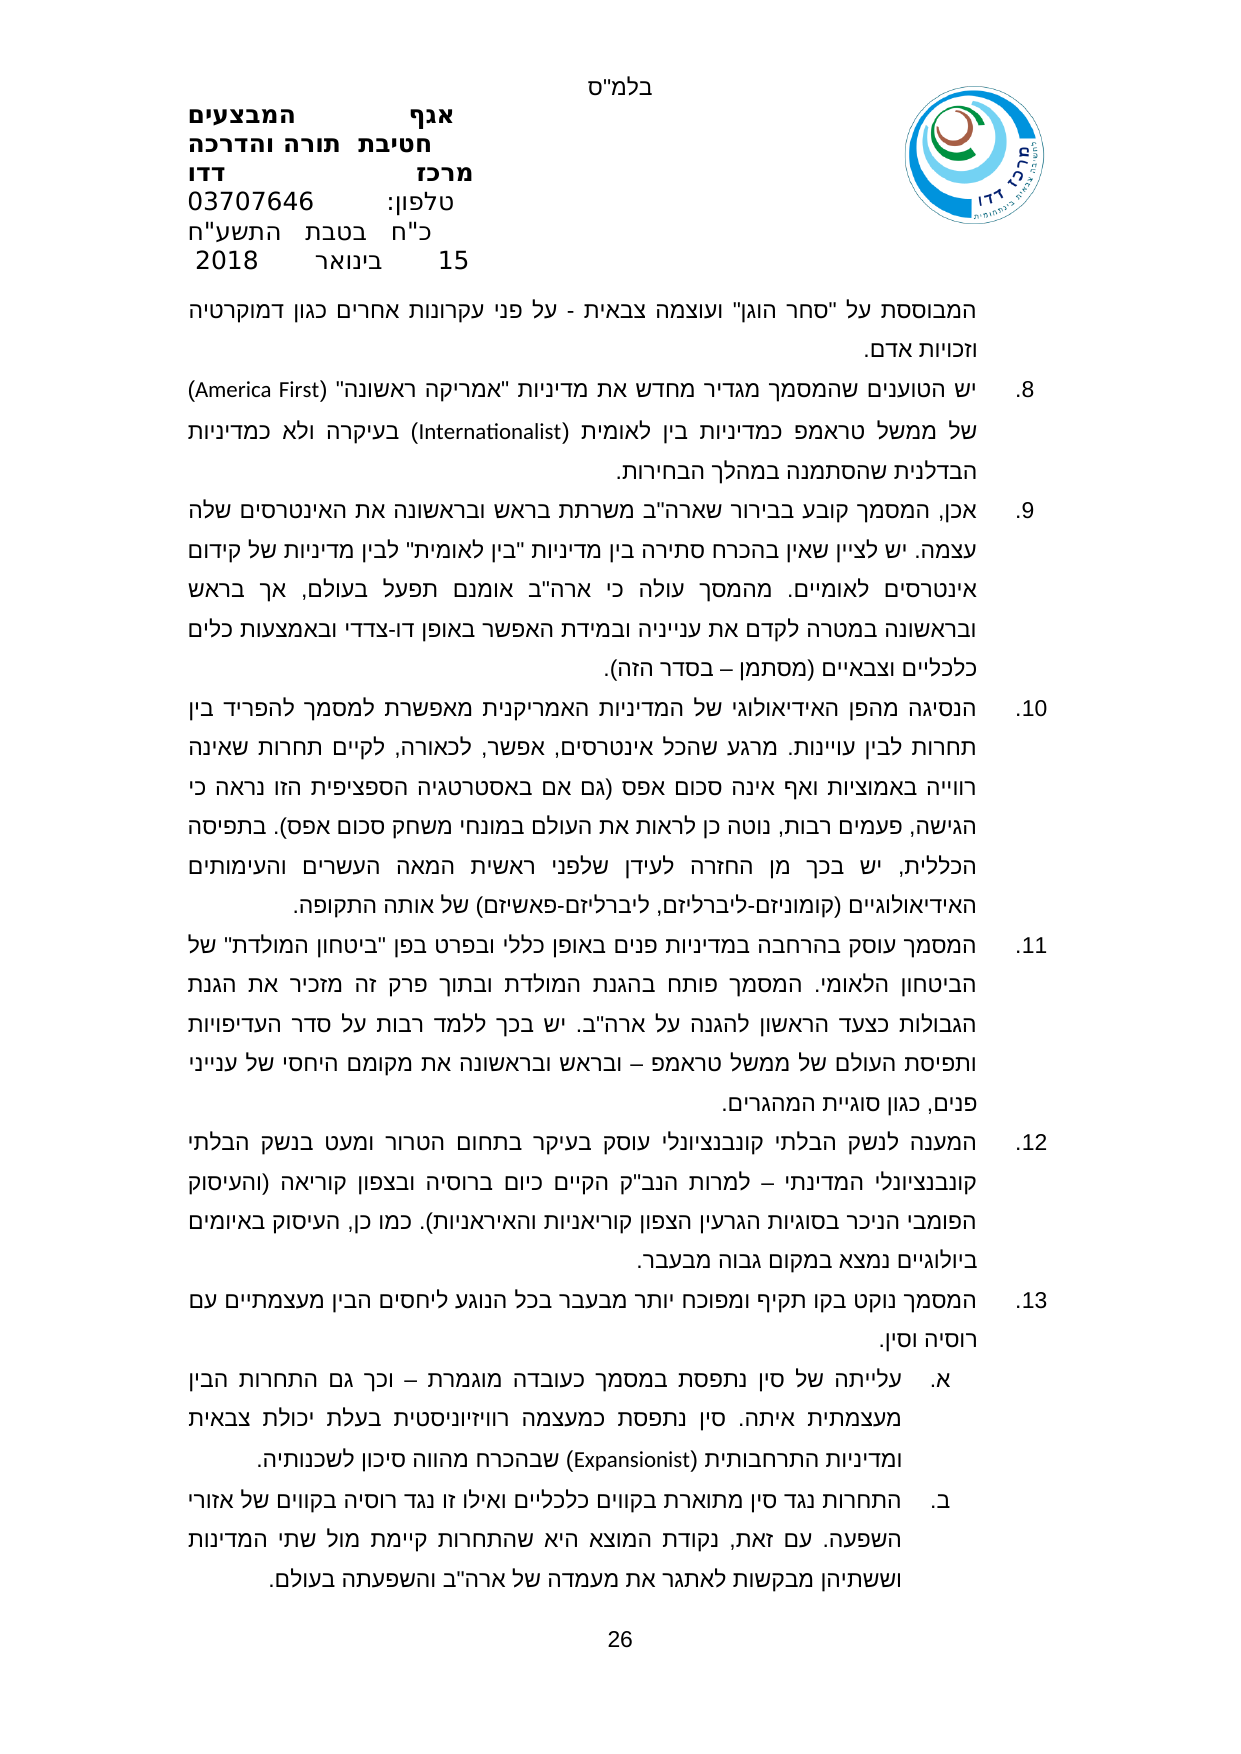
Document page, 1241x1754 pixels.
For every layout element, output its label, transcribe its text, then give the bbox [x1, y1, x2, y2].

list התחרות נגד סין מתוארת בקווים כלכליים ואילו זו נגד רוסיה בקווים של אזורי השפעה. עם זאת, נקודת המוצא היא שהתחרות קיימת מול שתי המדינות וששתיהן מבקשות לאתגר את מעמדה של ארה"ב והשפעתה בעולם. [187, 1487, 940, 1592]
list המסמך עוסק בהרחבה במדיניות פנים באופן כללי ובפרט בפן "ביטחון המולדת" של הביטחון הלאומי. המסמך פותח בהגנת המולדת ובתוך פרק זה מזכיר את הגנת הגבולות כצעד הראשון להגנה על ארה"ב. יש בכך ללמד רבות על סדר העדיפויות ותפיסת העולם של ממשל טראמפ – ובראש ובראשונה את מקומם היחסי של ענייני פנים, כגון סוגיית המהגרים. [187, 932, 1015, 1116]
list המענה לנשק הבלתי קונבנציונלי עוסק בעיקר בתחום הטרור ומעט בנשק הבלתי קונבנציונלי המדינתי – למרות הנב"ק הקיים כיום ברוסיה ובצפון קוריאה (והעיסוק הפומבי הניכר בסוגיות הגרעין הצפון קוריאניות והאיראניות). כמו כן, העיסוק באיומים ביולוגיים נמצא במקום גבוה מבעבר. [187, 1129, 1015, 1274]
list עלייתה של סין נתפסת במסמך כעובדה מוגמרת – וכך גם התחרות הבין מעצמתית איתה. סין נתפסת כמעצמה רוויזיוניסטית בעלת יכולת צבאית ומדיניות התרחבותית (Expansionist) שבהכרח מהווה סיכון לשכנותיה. [187, 1366, 940, 1473]
picture [890, 73, 1053, 237]
list יש הטוענים שהמסמך מגדיר מחדש את מדיניות "אמריקה ראשונה" (America First) של ממשל טראמפ כמדיניות בין לאומית (Internationalist) בעיקרה ולא כמדיניות הבדלנית שהסתמנה במהלך הבחירות. [187, 376, 1015, 484]
list המסמך נוקט בקו תקיף ומפוכח יותר מבעבר בכל הנוגע ליחסים הבין מעצמתיים עם רוסיה וסין. [187, 1287, 1015, 1353]
list אכן, המסמך קובע בבירור שארה"ב משרתת בראש ובראשונה את האינטרסים שלה עצמה. יש לציין שאין בהכרח סתירה בין מדיניות "בין לאומית" לבין מדיניות של קידום אינטרסים לאומיים. מהמסך עולה כי ארה"ב אומנם תפעל בעולם, אך בראש ובראשונה במטרה לקדם את ענייניה ובמידת האפשר באופן דו-צדדי ובאמצעות כלים כלכליים וצבאיים (מסתמן – בסדר הזה). [187, 497, 1015, 682]
list הנסיגה מהפן האידיאולוגי של המדיניות האמריקנית מאפשרת למסמך להפריד בין תחרות לבין עויינות. מרגע שהכל אינטרסים, אפשר, לכאורה, לקיים תחרות שאינה רווייה באמוציות ואף אינה סכום אפס (גם אם באסטרטגיה הספציפית הזו נראה כי הגישה, פעמים רבות, נוטה כן לראות את העולם במונחי משחק סכום אפס). בתפיסה הכללית, יש בכך מן החזרה לעידן שלפני ראשית המאה העשרים והעימותים האידיאולוגיים (קומוניזם-ליברליזם, ליברליזם-פאשיזם) של אותה התקופה. [187, 695, 1015, 918]
